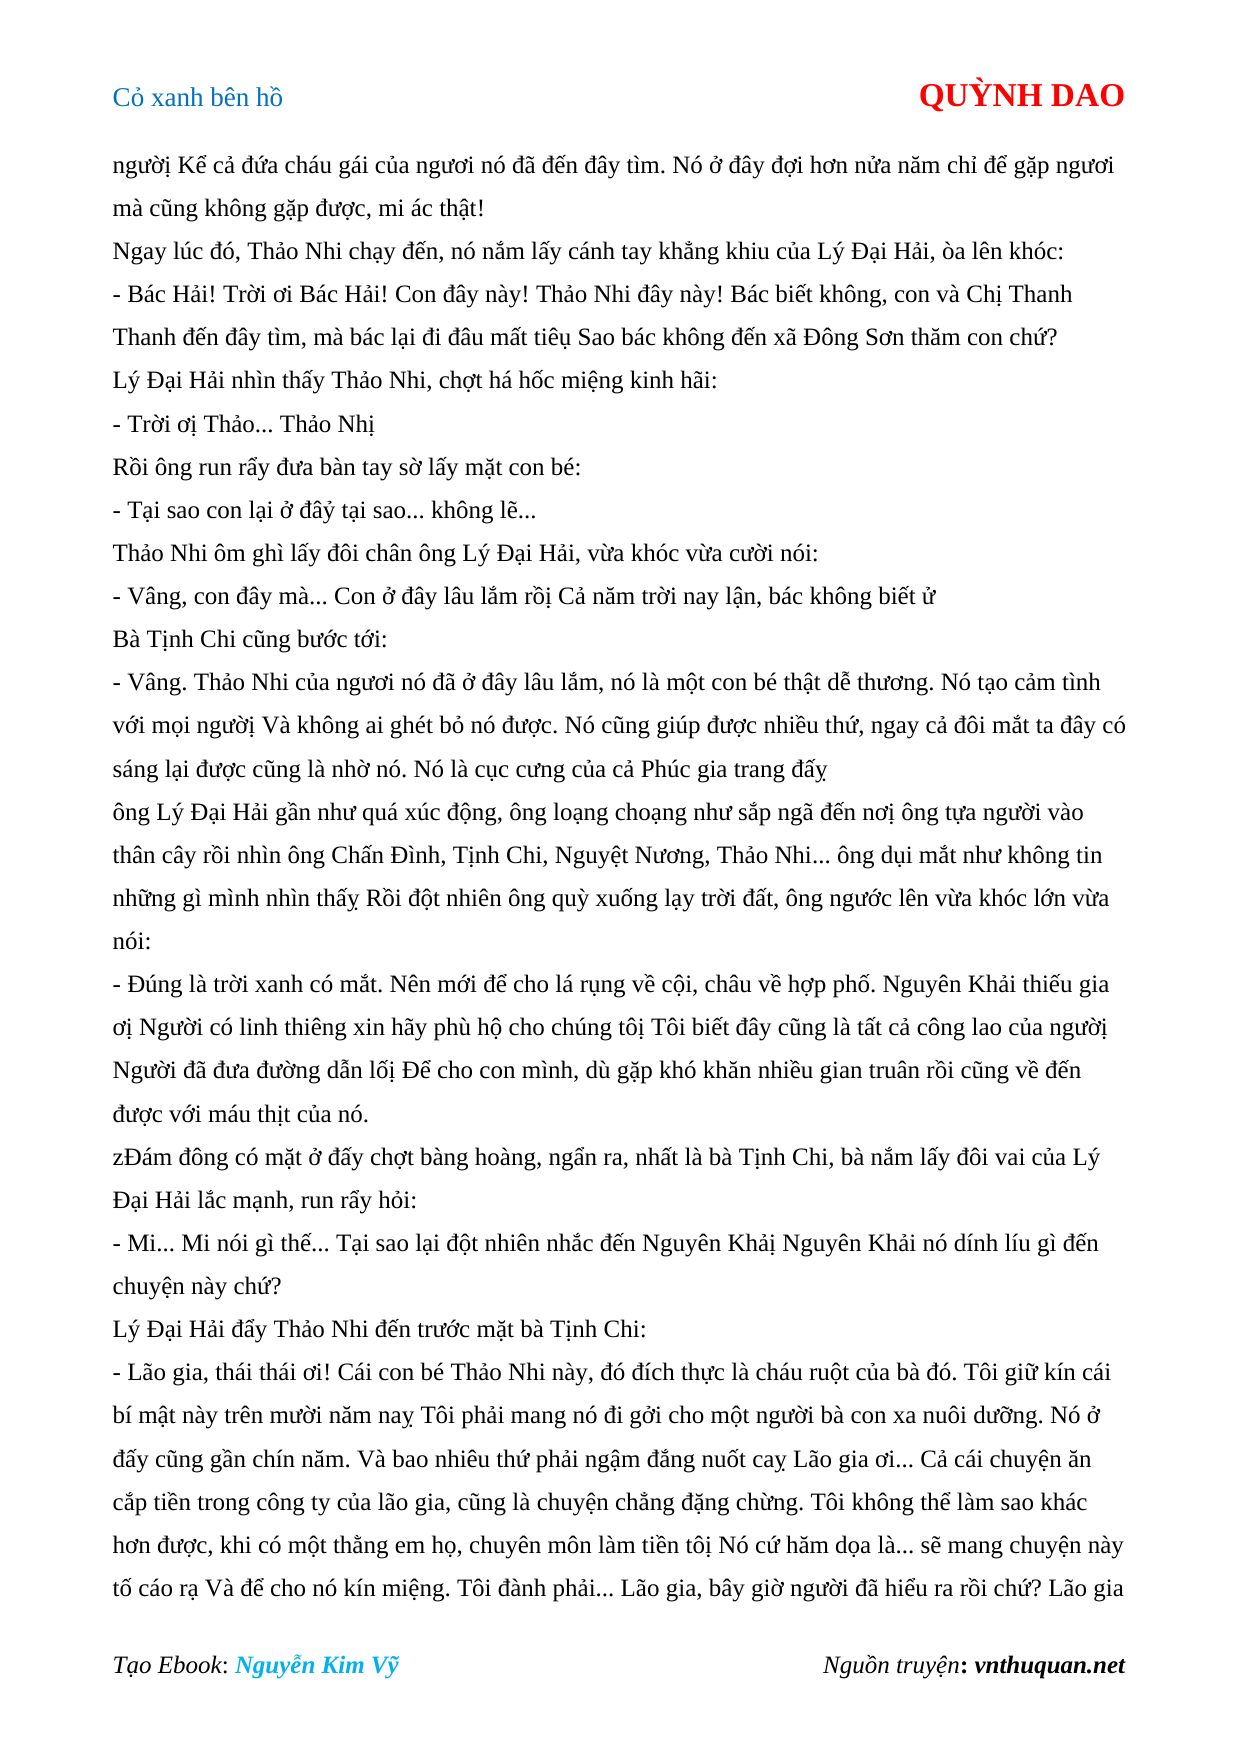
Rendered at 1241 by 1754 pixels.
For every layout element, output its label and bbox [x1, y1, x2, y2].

text [112, 150, 1128, 1602]
